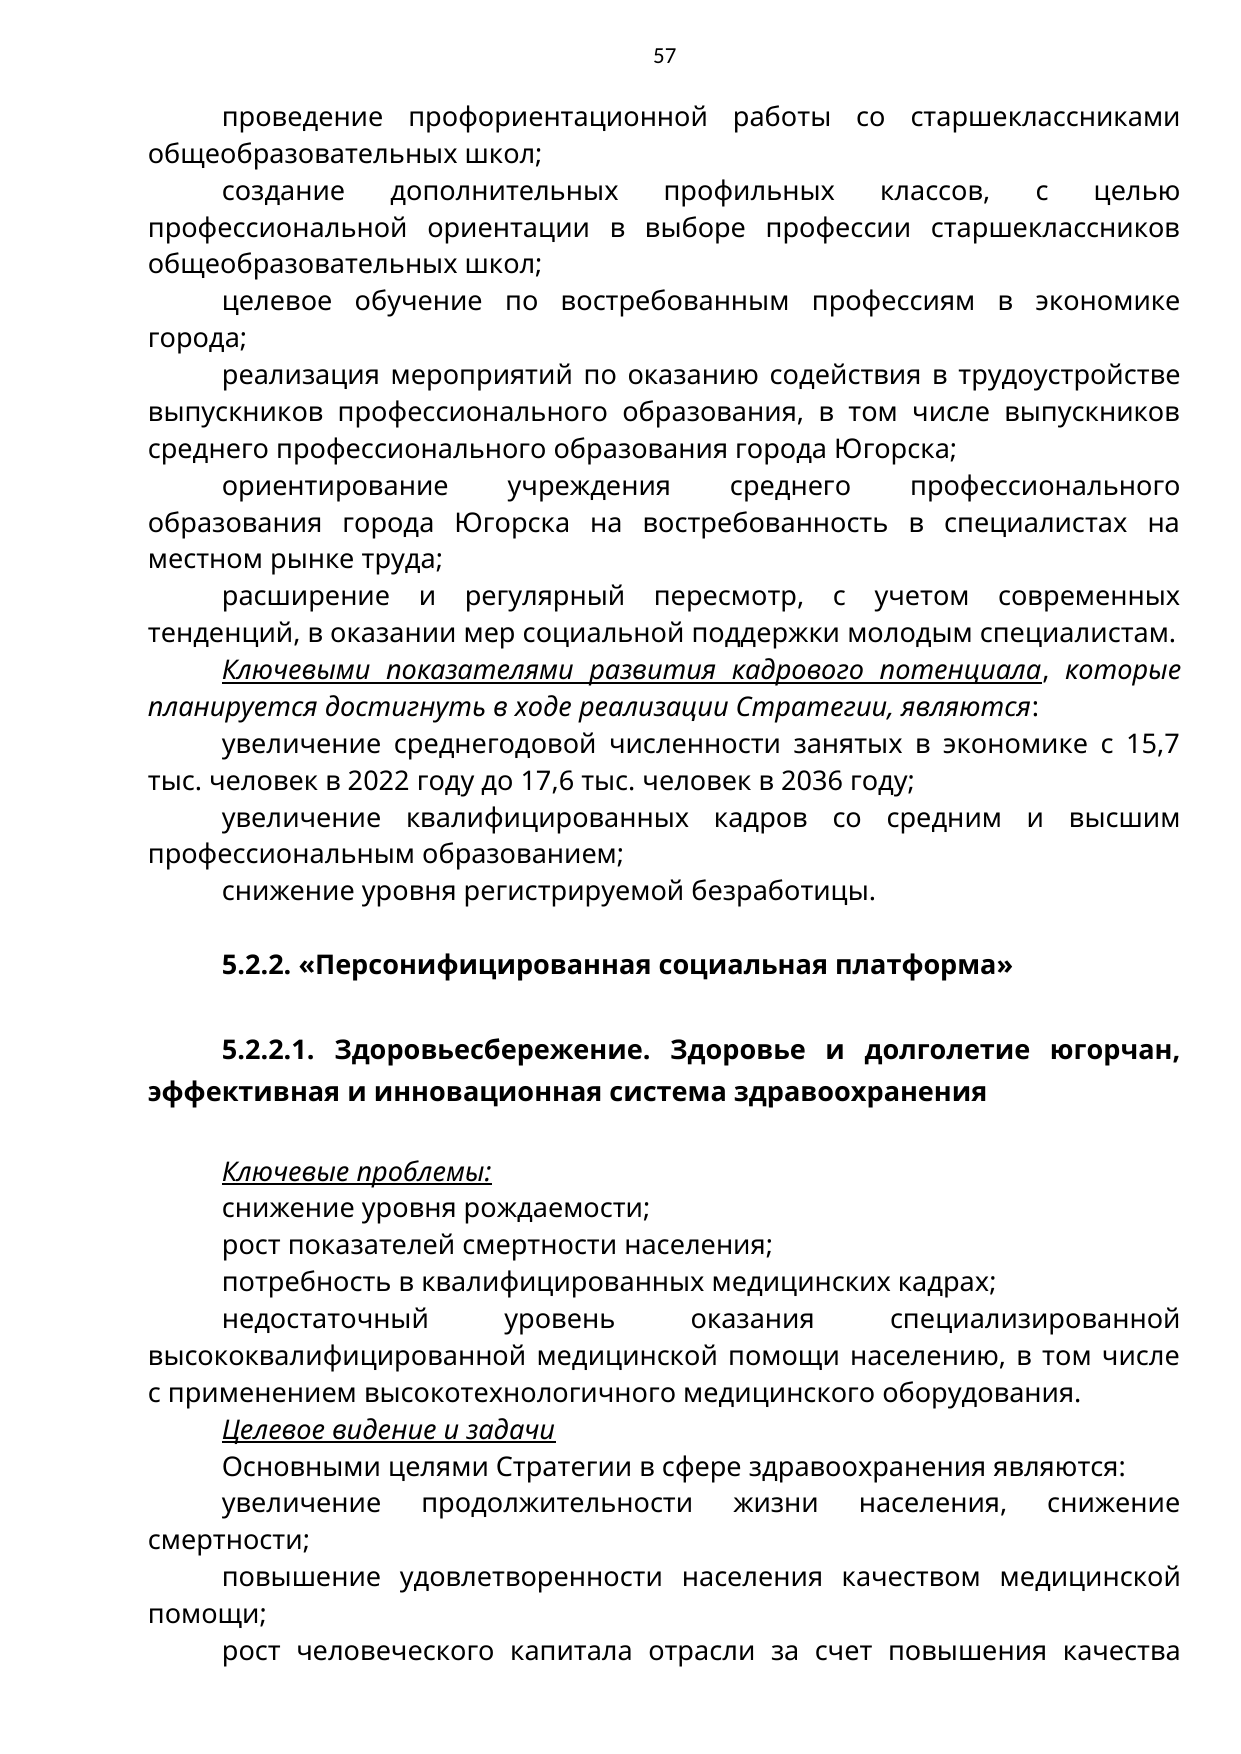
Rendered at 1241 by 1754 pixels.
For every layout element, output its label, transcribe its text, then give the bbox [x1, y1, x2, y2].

list целевое обучение по востребованным профессиям в экономике города; [148, 282, 1181, 356]
text реализация мероприятий по оказанию содействия в трудоустройстве выпускников профессионального образования, в том числе выпускников среднего профессионального образования города Югорска; [148, 356, 1181, 466]
text недостаточный уровень оказания специализированной высококвалифицированной медицинской помощи населению, в том числе с применением высокотехнологичного медицинского оборудования. [148, 1299, 1181, 1410]
text Целевое видение и задачи [148, 1410, 1181, 1447]
list ориентирование учреждения среднего профессионального образования города Югорска на востребованность в специалистах на местном рынке труда; [148, 466, 1181, 577]
text потребность в квалифицированных медицинских кадрах; [148, 1263, 1181, 1299]
list проведение профориентационной работы со старшеклассниками общеобразовательных школ; [148, 97, 1181, 171]
text Ключевые проблемы: [148, 1152, 1181, 1189]
text увеличение продолжительности жизни населения, снижение смертности; [148, 1484, 1181, 1558]
list снижение уровня регистрируемой безработицы. [148, 872, 1181, 909]
text 5.2.2. «Персонифицированная социальная платформа» [148, 946, 1181, 982]
list Ключевыми показателями развития кадрового потенциала, которые планируется достигнуть в ходе реализации Стратегии, являются: [148, 651, 1181, 724]
list увеличение квалифицированных кадров со средним и высшим профессиональным образованием; [148, 798, 1181, 872]
list создание дополнительных профильных классов, с целью профессиональной ориентации в выборе профессии старшеклассников общеобразовательных школ; [148, 171, 1181, 282]
list расширение и регулярный пересмотр, с учетом современных тенденций, в оказании мер социальной поддержки молодым специалистам. [148, 577, 1181, 651]
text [148, 1631, 1181, 1668]
text Основными целями Стратегии в сфере здравоохранения являются: [148, 1447, 1181, 1484]
list увеличение среднегодовой численности занятых в экономике с 15,7 тыс. человек в 2022 году до 17,6 тыс. человек в 2036 году; [148, 724, 1181, 798]
text повышение удовлетворенности населения качеством медицинской помощи; [148, 1558, 1181, 1631]
text рост показателей смертности населения; [148, 1226, 1181, 1263]
text снижение уровня рождаемости; [148, 1189, 1181, 1226]
text 5.2.2.1. Здоровьесбережение. Здоровье и долголетие югорчан, эффективная и инновационная система здравоохранения [148, 1030, 1181, 1109]
